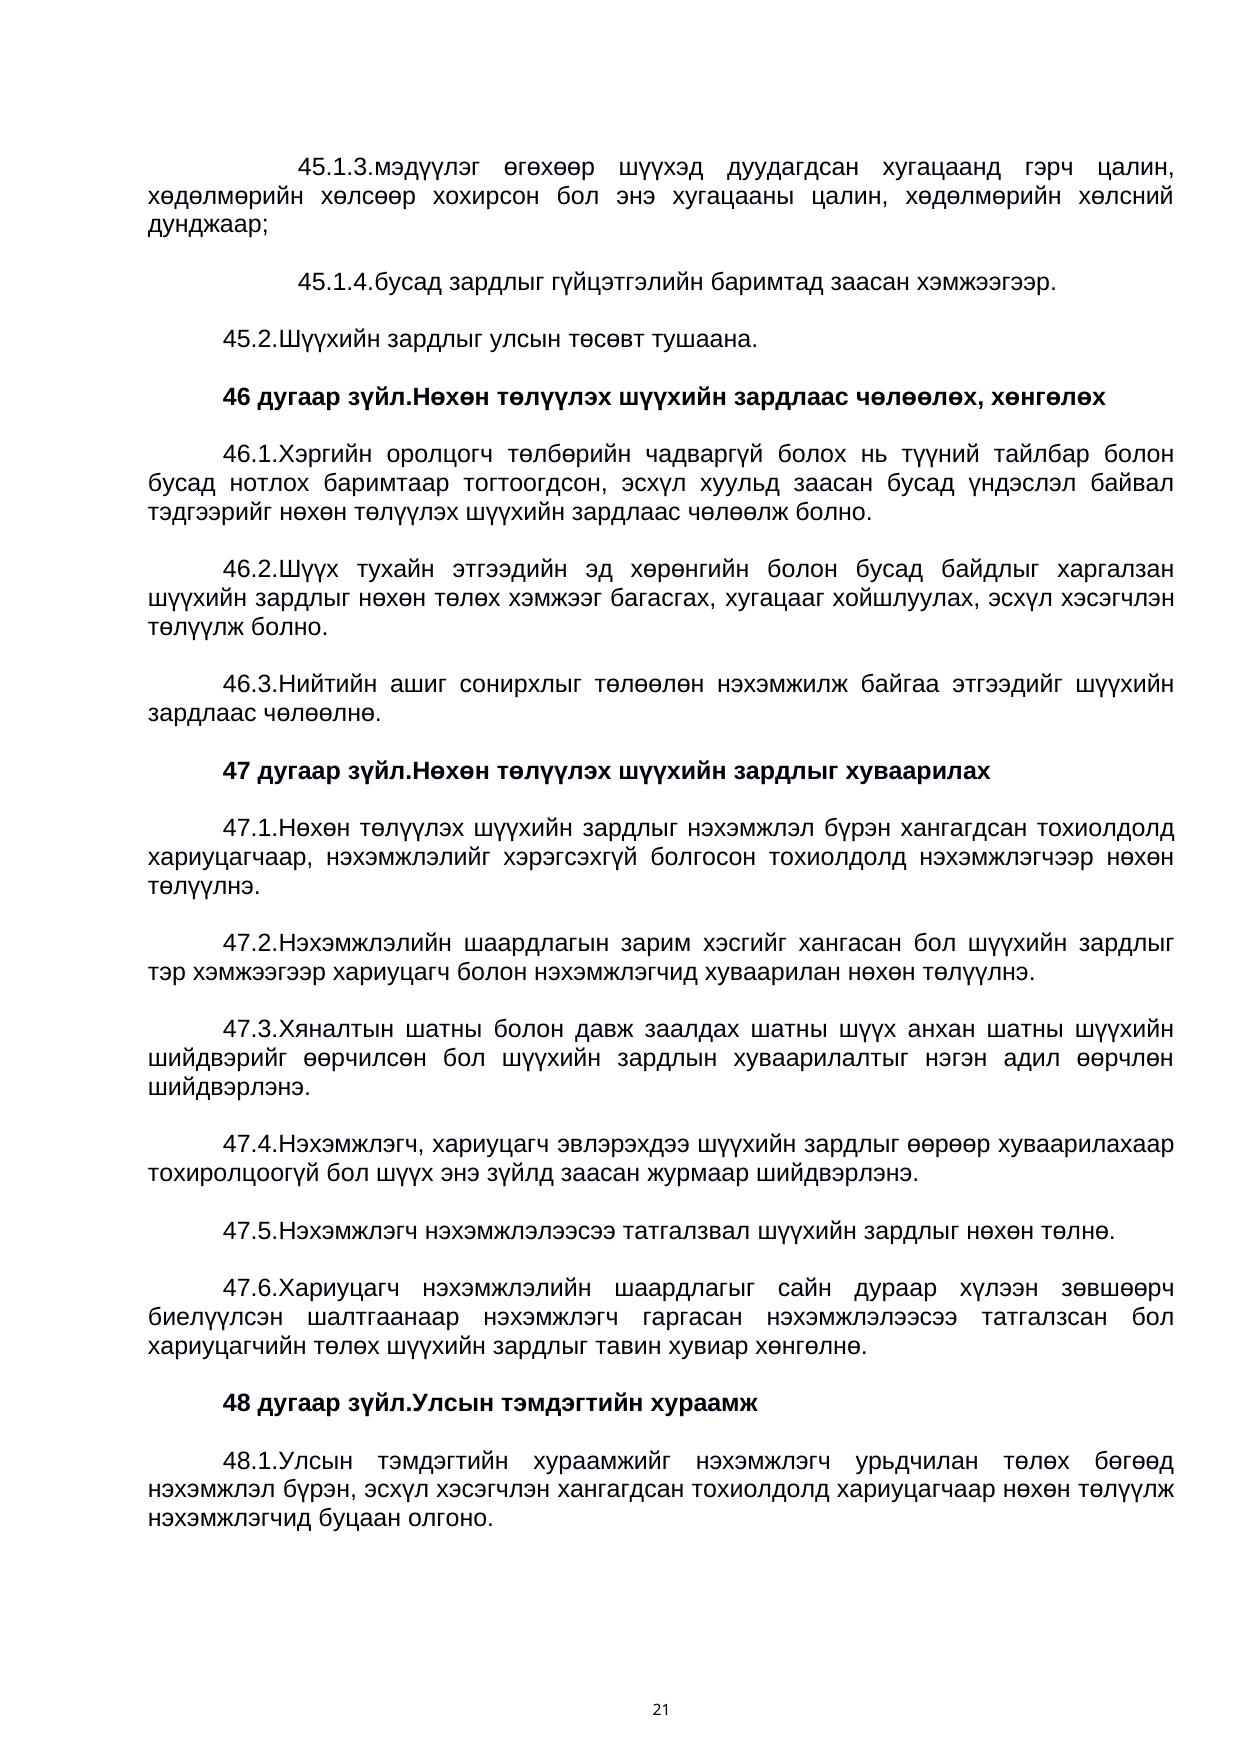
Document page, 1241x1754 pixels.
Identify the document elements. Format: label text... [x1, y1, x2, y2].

text 46.1.Хэргийн оролцогч төлбөрийн чадваргүй болох нь түүний тайлбар болон бусад нотлох баримтаар тогтоогдсон, эсхүл хуульд заасан бусад үндэслэл байвал тэдгээрийг нөхөн төлүүлэх шүүхийн зардлаас чөлөөлж болно. [148, 439, 1175, 526]
text 46.3.Нийтийн ашиг сонирхлыг төлөөлөн нэхэмжилж байгаа этгээдийг шүүхийн зардлаас чөлөөлнө. [148, 669, 1175, 727]
text 48 дугаар зүйл.Улсын тэмдэгтийн хураамж [148, 1388, 1175, 1417]
text 46 дугаар зүйл.Нөхөн төлүүлэх шүүхийн зардлаас чөлөөлөх, хөнгөлөх [148, 382, 1175, 411]
text 46.2.Шүүх тухайн этгээдийн эд хөрөнгийн болон бусад байдлыг харгалзан шүүхийн зардлыг нөхөн төлөх хэмжээг багасгах, хугацааг хойшлуулах, эсхүл хэсэгчлэн төлүүлж болно. [148, 554, 1175, 641]
text 47.2.Нэхэмжлэлийн шаардлагын зарим хэсгийг хангасан бол шүүхийн зардлыг тэр хэмжээгээр хариуцагч болон нэхэмжлэгчид хуваарилан нөхөн төлүүлнэ. [148, 928, 1175, 986]
text 47.3.Хяналтын шатны болон давж заалдах шатны шүүх анхан шатны шүүхийн шийдвэрийг өөрчилсөн бол шүүхийн зардлын хуваарилалтыг нэгэн адил өөрчлөн шийдвэрлэнэ. [148, 1014, 1175, 1101]
text 47.5.Нэхэмжлэгч нэхэмжлэлээсээ татгалзвал шүүхийн зардлыг нөхөн төлнө. [148, 1216, 1175, 1244]
text 47.1.Нөхөн төлүүлэх шүүхийн зардлыг нэхэмжлэл бүрэн хангагдсан тохиолдолд хариуцагчаар, нэхэмжлэлийг хэрэгсэхгүй болгосон тохиолдолд нэхэмжлэгчээр нөхөн төлүүлнэ. [148, 813, 1175, 899]
text 47 дугаар зүйл.Нөхөн төлүүлэх шүүхийн зардлыг хуваарилах [148, 756, 1175, 784]
text 45.1.3.мэдүүлэг өгөхөөр шүүхэд дуудагдсан хугацаанд гэрч цалин, хөдөлмөрийн хөлсөөр хохирсон бол энэ хугацааны цалин, хөдөлмөрийн хөлсний дунджаар; [148, 152, 1175, 238]
text 47.6.Хариуцагч нэхэмжлэлийн шаардлагыг сайн дураар хүлээн зөвшөөрч биелүүлсэн шалтгаанаар нэхэмжлэгч гаргасан нэхэмжлэлээсээ татгалзсан бол хариуцагчийн төлөх шүүхийн зардлыг тавин хувиар хөнгөлнө. [148, 1273, 1175, 1359]
text 48.1.Улсын тэмдэгтийн хураамжийг нэхэмжлэгч урьдчилан төлөх бөгөөд нэхэмжлэл бүрэн, эсхүл хэсэгчлэн хангагдсан тохиолдолд хариуцагчаар нөхөн төлүүлж нэхэмжлэгчид буцаан олгоно. [148, 1446, 1175, 1532]
text 45.2.Шүүхийн зардлыг улсын төсөвт тушаана. [148, 324, 1175, 353]
text 45.1.4.бусад зардлыг гүйцэтгэлийн баримтад заасан хэмжээгээр. [148, 267, 1175, 296]
text 47.4.Нэхэмжлэгч, хариуцагч эвлэрэхдээ шүүхийн зардлыг өөрөөр хуваарилахаар тохиролцоогүй бол шүүх энэ зүйлд заасан журмаар шийдвэрлэнэ. [148, 1129, 1175, 1187]
